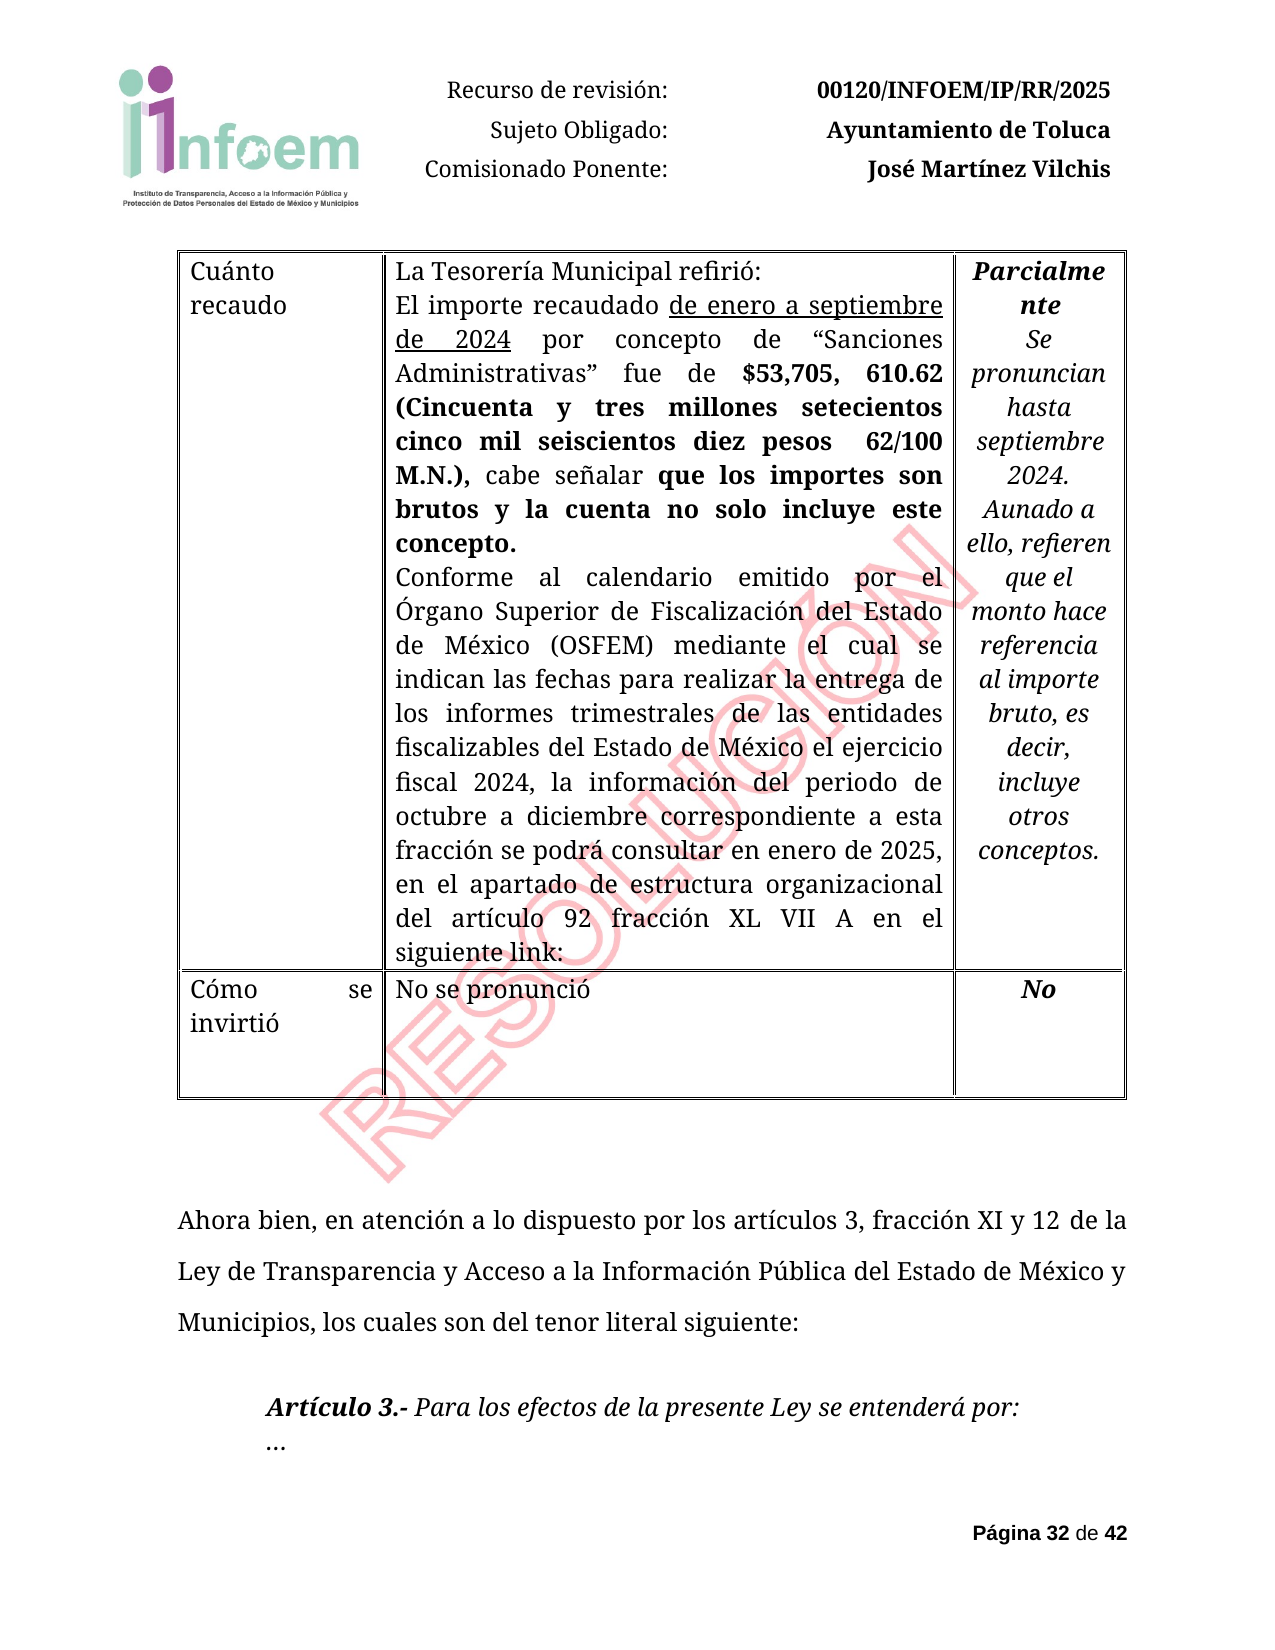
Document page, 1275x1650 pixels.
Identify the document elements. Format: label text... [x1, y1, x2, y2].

text Artículo 3.- Para los efectos de la presente Ley se entenderá por: [266, 1389, 1039, 1423]
table_cell No [955, 969, 1124, 1097]
table_cell Cómo se invirtió [180, 969, 384, 1097]
table_cell No se pronunció [384, 972, 954, 1097]
table_cell La Tesorería Municipal refirió: El importe recaudado de enero a septiembre de 2024 por concepto de “Sanciones Administrativas” fue de $53,705, 610.62 (Cincuenta y tres millones setecientos cinco mil seiscientos diez pesos 62/100 M.N.), cabe señalar que los importes son brutos y la cuenta no solo incluye este concepto. Conforme al calendario emitido por el Órgano Superior de Fiscalización del Estado de México (OSFEM) mediante el cual se indican las fechas para realizar la entrega de los informes trimestrales de las entidades fiscalizables del Estado de México el ejercicio fiscal 2024, la información del periodo de octubre a diciembre correspondiente a esta fracción se podrá consultar en enero de 2025, en el apartado de estructura organizacional del artículo 92 fracción XL VII A en el siguiente link: [384, 253, 954, 968]
table_cell Cuánto recaudo [179, 251, 384, 968]
table_cell Parcialmente Se pronuncian hasta septiembre 2024. Aunado a ello, refieren que el monto hace referencia al importe bruto, es decir, incluye otros conceptos. [955, 253, 1124, 968]
text Ahora bien, en atención a lo dispuesto por los artículos 3, fracción XI y 12 de la Ley de Transparencia y Acceso a la Información Pública del Estado de México y Municipios, los cuales son del tenor literal siguiente: [177, 1202, 1127, 1338]
text … [266, 1423, 1039, 1458]
picture [0, 5, 1264, 1650]
